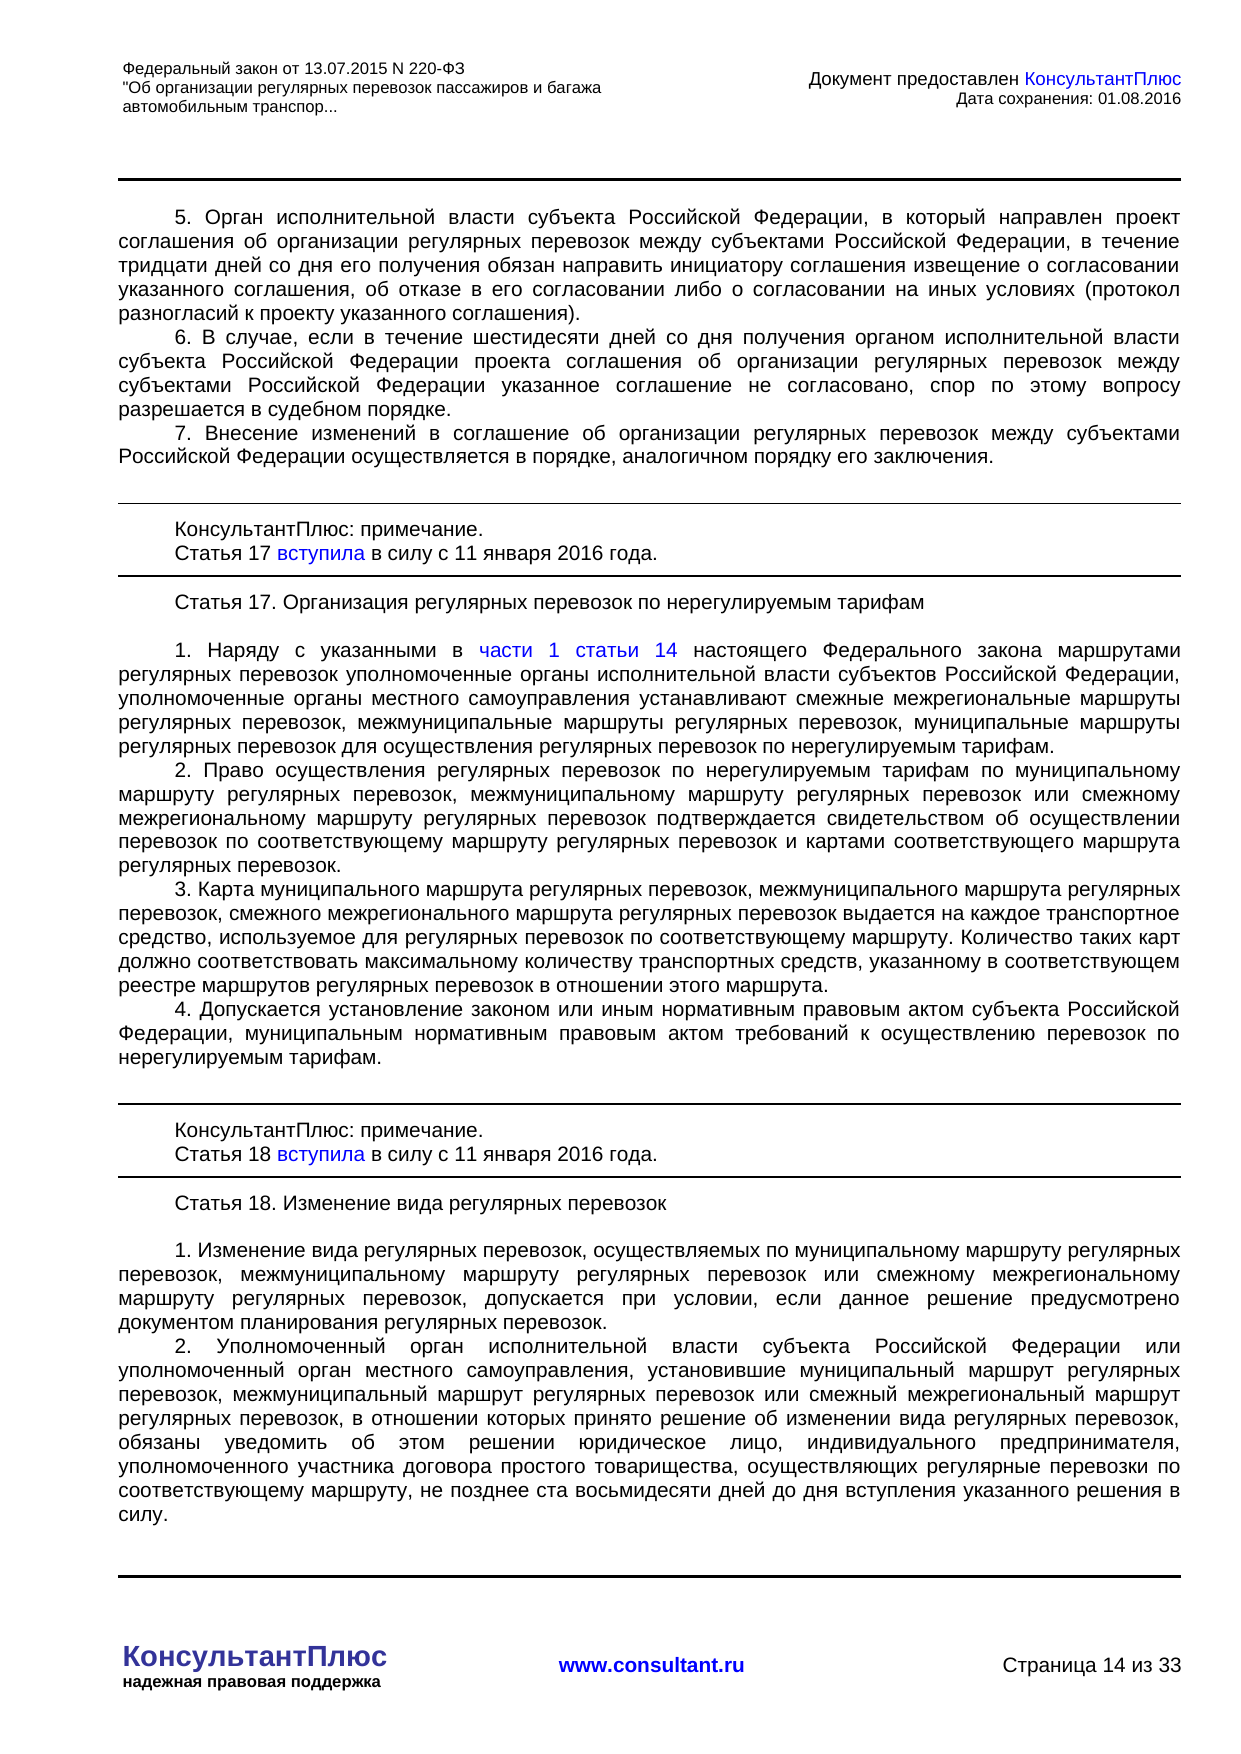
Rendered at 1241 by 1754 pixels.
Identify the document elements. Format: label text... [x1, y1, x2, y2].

text КонсультантПлюс: примечание. [118, 1118, 1181, 1142]
text КонсультантПлюс: примечание. [118, 517, 1181, 541]
text 6. В случае, если в течение шестидесяти дней со дня получения органом исполнительной власти субъекта Российской Федерации проекта соглашения об организации регулярных перевозок между субъектами Российской Федерации указанное соглашение не согласовано, спор по этому вопросу разрешается в судебном порядке. [118, 324, 1181, 420]
text 4. Допускается установление законом или иным нормативным правовым актом субъекта Российской Федерации, муниципальным нормативным правовым актом требований к осуществлению перевозок по нерегулируемым тарифам. [118, 997, 1181, 1069]
text 5. Орган исполнительной власти субъекта Российской Федерации, в который направлен проект соглашения об организации регулярных перевозок между субъектами Российской Федерации, в течение тридцати дней со дня его получения обязан направить инициатору соглашения извещение о согласовании указанного соглашения, об отказе в его согласовании либо о согласовании на иных условиях (протокол разногласий к проекту указанного соглашения). [118, 205, 1181, 324]
text 2. Уполномоченный орган исполнительной власти субъекта Российской Федерации или уполномоченный орган местного самоуправления, установившие муниципальный маршрут регулярных перевозок, межмуниципальный маршрут регулярных перевозок или смежный межрегиональный маршрут регулярных перевозок, в отношении которых принято решение об изменении вида регулярных перевозок, обязаны уведомить об этом решении юридическое лицо, индивидуального предпринимателя, уполномоченного участника договора простого товарищества, осуществляющих регулярные перевозки по соответствующему маршруту, не позднее ста восьмидесяти дней до дня вступления указанного решения в силу. [118, 1334, 1181, 1526]
text 1. Наряду с указанными в части 1 статьи 14 настоящего Федерального закона маршрутами регулярных перевозок уполномоченные органы исполнительной власти субъектов Российской Федерации, уполномоченные органы местного самоуправления устанавливают смежные межрегиональные маршруты регулярных перевозок, межмуниципальные маршруты регулярных перевозок, муниципальные маршруты регулярных перевозок для осуществления регулярных перевозок по нерегулируемым тарифам. [118, 638, 1181, 757]
text Статья 17 вступила в силу с 11 января 2016 года. [118, 541, 1181, 565]
text Статья 18 вступила в силу с 11 января 2016 года. [118, 1142, 1181, 1166]
text 2. Право осуществления регулярных перевозок по нерегулируемым тарифам по муниципальному маршруту регулярных перевозок, межмуниципальному маршруту регулярных перевозок или смежному межрегиональному маршруту регулярных перевозок подтверждается свидетельством об осуществлении перевозок по соответствующему маршруту регулярных перевозок и картами соответствующего маршрута регулярных перевозок. [118, 757, 1181, 877]
text 1. Изменение вида регулярных перевозок, осуществляемых по муниципальному маршруту регулярных перевозок, межмуниципальному маршруту регулярных перевозок или смежному межрегиональному маршруту регулярных перевозок, допускается при условии, если данное решение предусмотрено документом планирования регулярных перевозок. [118, 1238, 1181, 1334]
text 3. Карта муниципального маршрута регулярных перевозок, межмуниципального маршрута регулярных перевозок, смежного межрегионального маршрута регулярных перевозок выдается на каждое транспортное средство, используемое для регулярных перевозок по соответствующему маршруту. Количество таких карт должно соответствовать максимальному количеству транспортных средств, указанному в соответствующем реестре маршрутов регулярных перевозок в отношении этого маршрута. [118, 877, 1181, 997]
text 7. Внесение изменений в соглашение об организации регулярных перевозок между субъектами Российской Федерации осуществляется в порядке, аналогичном порядку его заключения. [118, 420, 1181, 468]
text Статья 17. Организация регулярных перевозок по нерегулируемым тарифам [118, 590, 1181, 614]
text Статья 18. Изменение вида регулярных перевозок [118, 1190, 1181, 1214]
